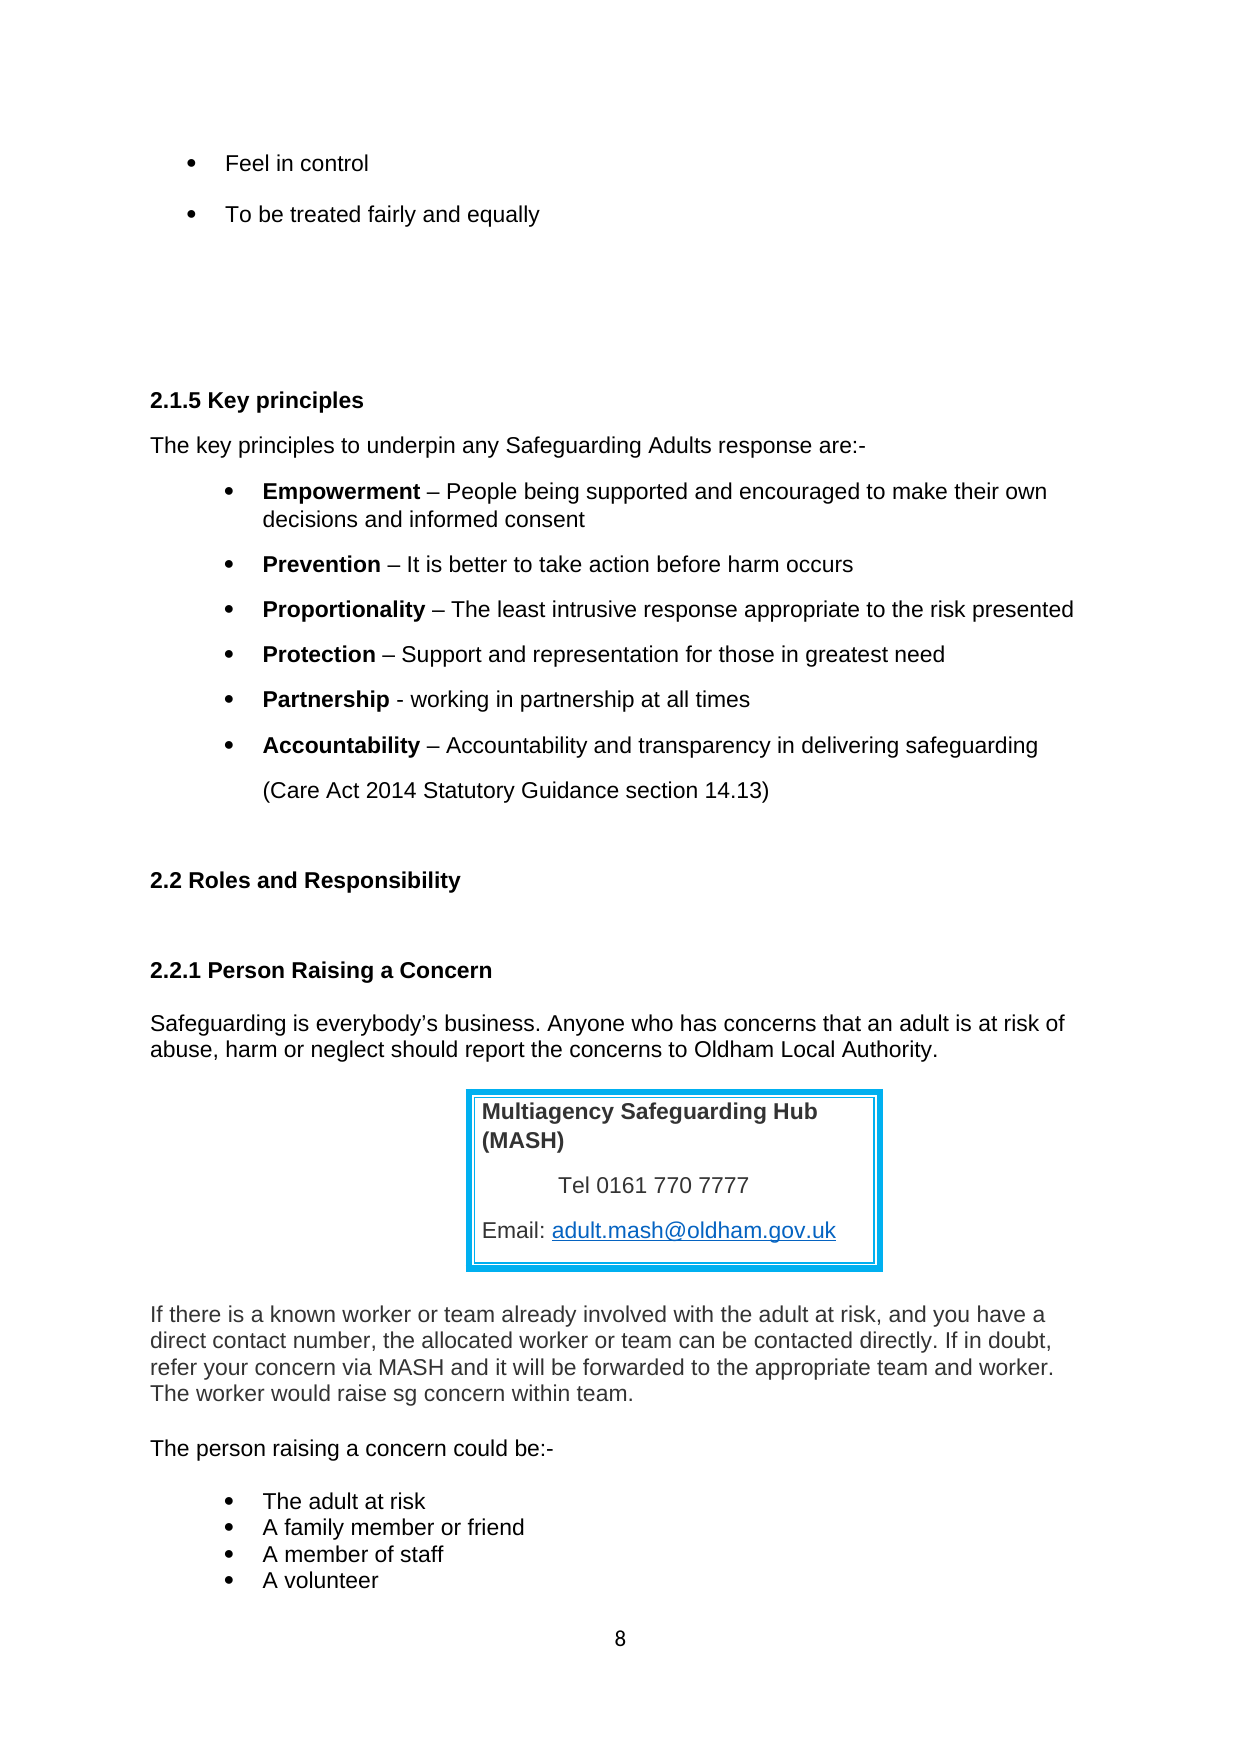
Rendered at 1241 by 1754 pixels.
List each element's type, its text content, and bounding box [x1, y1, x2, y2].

text Safeguarding is everybody’s business. Anyone who has concerns that an adult is at risk of abuse, harm or neglect should report the concerns to Oldham Local Authority. [150, 1010, 1090, 1062]
text 2.2.1 Person Raising a Concern [150, 957, 1090, 983]
list Proportionality – The least intrusive response appropriate to the risk presented [225, 596, 1090, 623]
list A volunteer [225, 1567, 1090, 1593]
list A family member or friend [225, 1514, 1090, 1541]
list Partnership - working in partnership at all times [225, 686, 1090, 713]
list Empowerment – People being supported and encouraged to make their own decisions and informed consent [225, 478, 1090, 532]
text The key principles to underpin any Safeguarding Adults response are:- [150, 432, 1090, 459]
list Protection – Support and representation for those in greatest need [225, 641, 1090, 668]
list Feel in control [187, 150, 1090, 176]
table_header Multiagency Safeguarding Hub (MASH) Tel 0161 770 7777 Email: adult.mash@oldham.gov.uk [475, 1098, 873, 1262]
text (Care Act 2014 Statutory Guidance section 14.13) [187, 777, 1090, 803]
list The adult at risk [225, 1488, 1090, 1514]
list Prevention – It is better to take action before harm occurs [225, 551, 1090, 577]
list Accountability – Accountability and transparency in delivering safeguarding [225, 732, 1090, 758]
list To be treated fairly and equally [187, 201, 1090, 227]
text 2.1.5 Key principles [150, 387, 1090, 414]
text 2.2 Roles and Responsibility [150, 867, 1090, 893]
list A member of staff [225, 1541, 1090, 1567]
text The person raising a concern could be:- [150, 1435, 1090, 1462]
text If there is a known worker or team already involved with the adult at risk, and you have a direct contact number, the allocated worker or team can be contacted directly. If in doubt, refer your concern via MASH and it will be forwarded to the appropriate team and worker. The worker would raise sg concern within team. [150, 1301, 1090, 1406]
